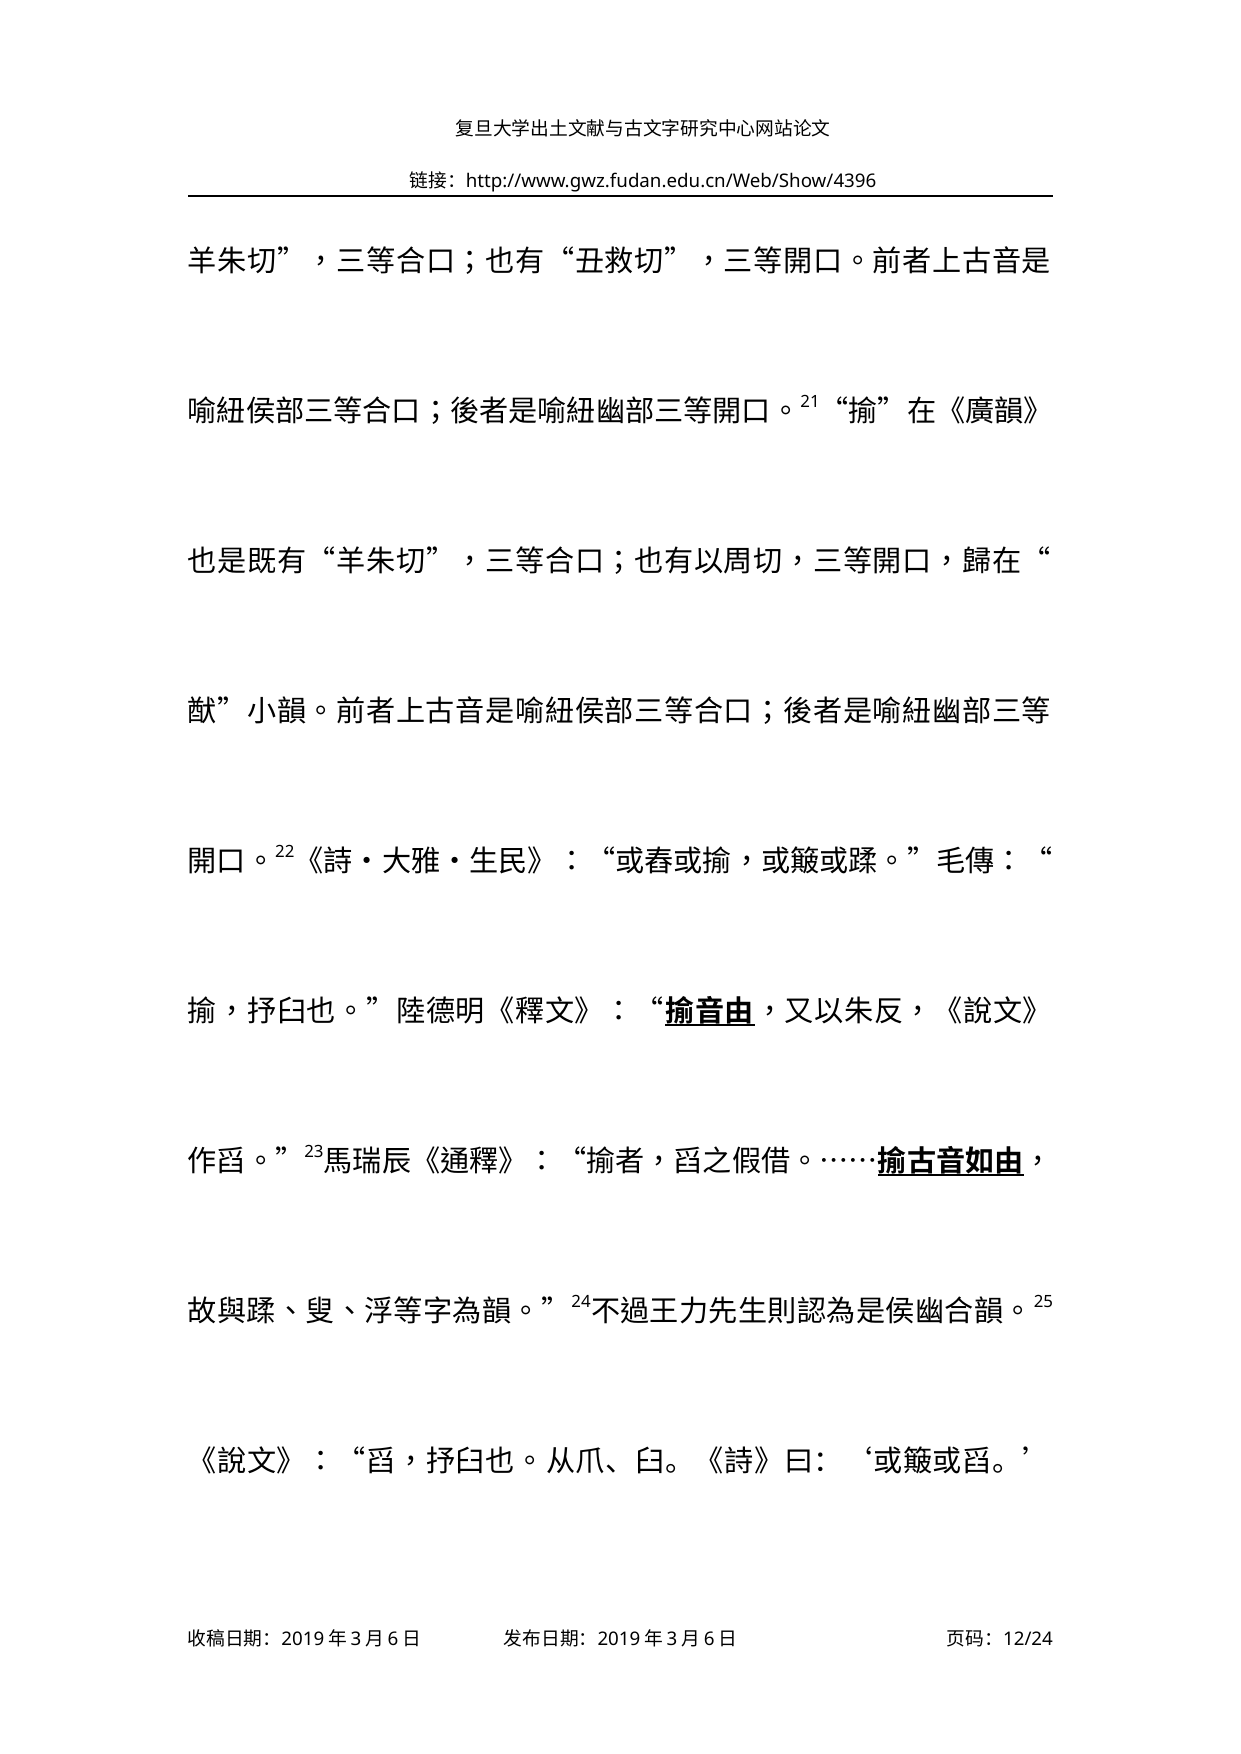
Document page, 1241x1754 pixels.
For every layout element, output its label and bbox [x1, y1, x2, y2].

text [187, 222, 1053, 1497]
